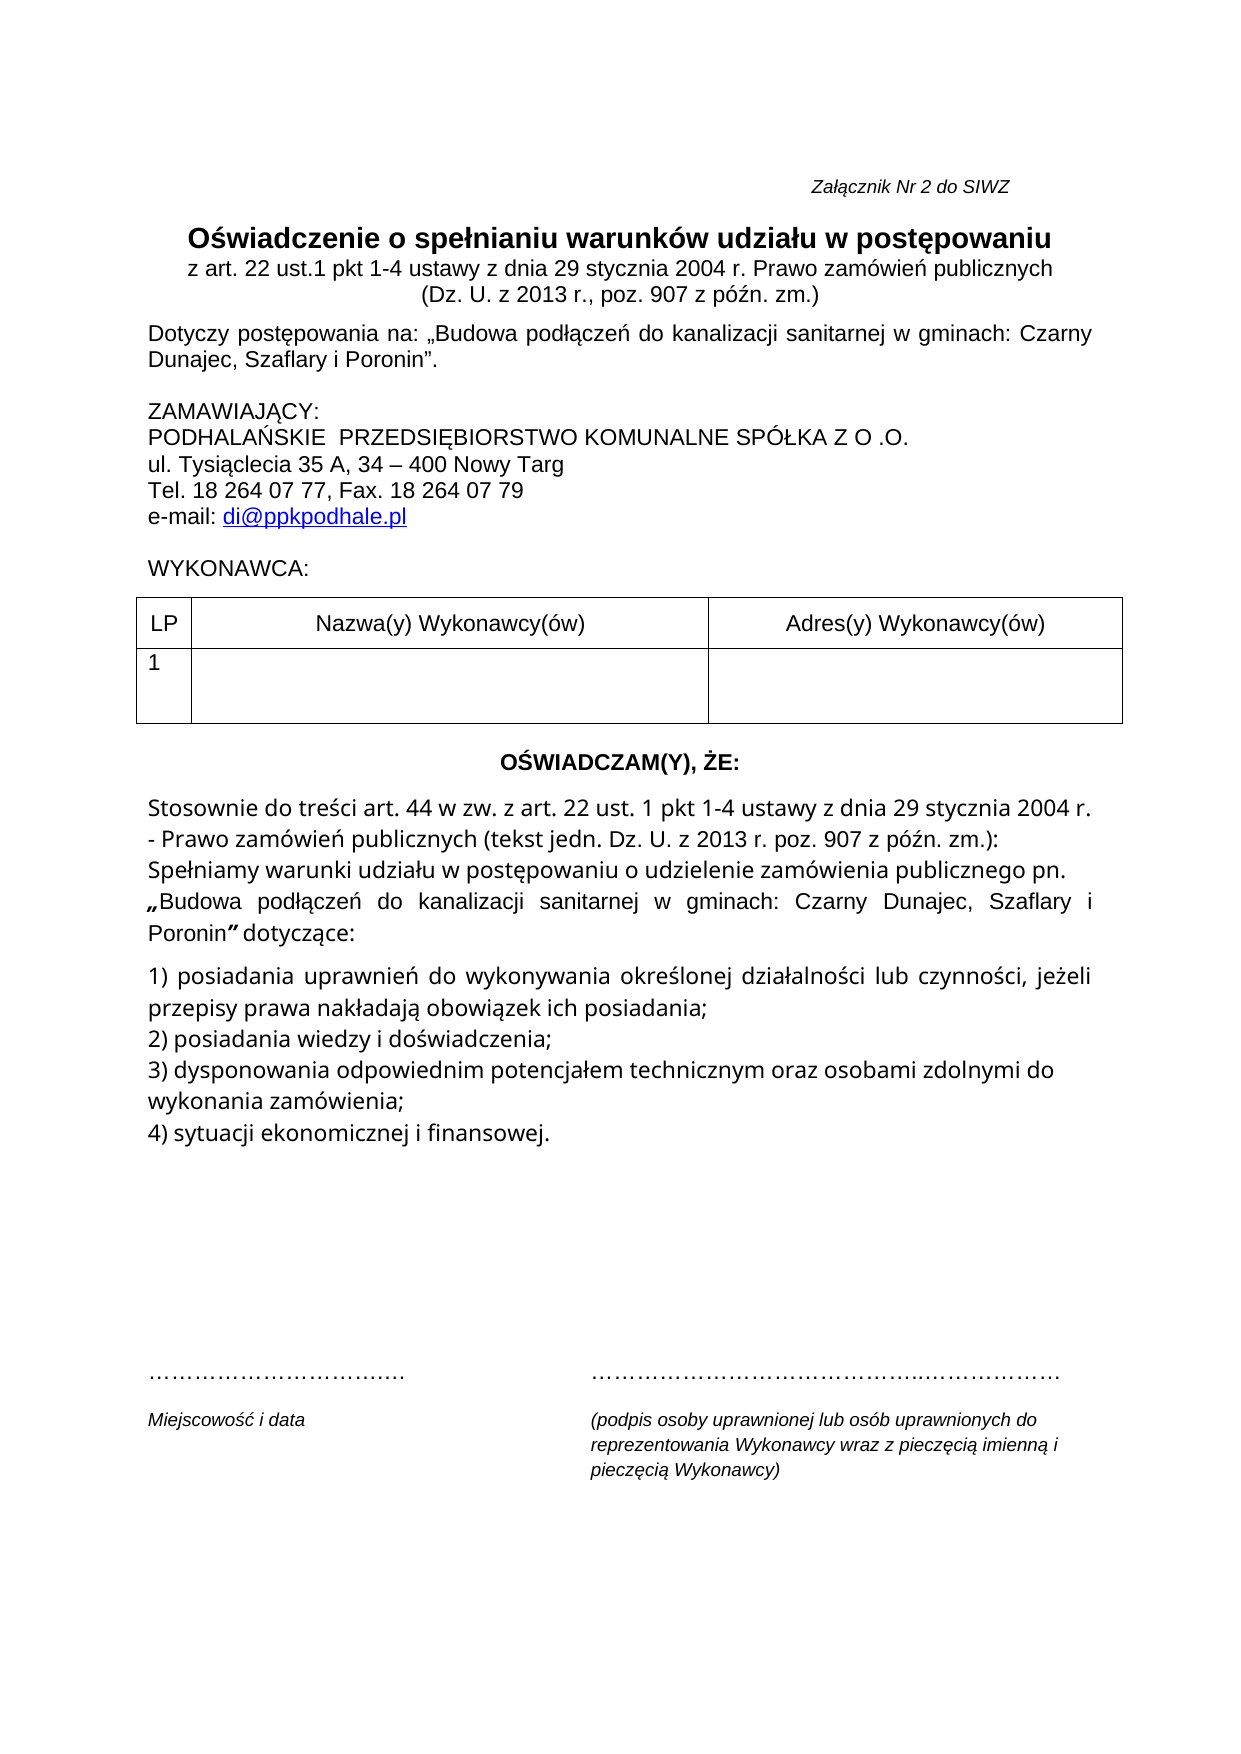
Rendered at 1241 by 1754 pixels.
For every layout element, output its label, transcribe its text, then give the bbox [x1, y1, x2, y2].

text ul. Tysiąclecia 35 A, 34 – 400 Nowy Targ [148, 451, 1093, 477]
table_cell [709, 649, 1122, 723]
table_cell [192, 649, 708, 723]
text „Budowa podłączeń do kanalizacji sanitarnej w gminach: Czarny Dunajec, Szaflary i Poronin” dotyczące: [148, 885, 1093, 948]
table_header LP [137, 598, 191, 648]
text Tel. 18 264 07 77, Fax. 18 264 07 79 [148, 477, 1093, 503]
text Miejscowość i data (podpis osoby uprawnionej lub osób uprawnionych do reprezentowania Wykonawcy wraz z pieczęcią imienną i pieczęcią Wykonawcy) [148, 1409, 1093, 1480]
text ………………………….… ……………………………………..……………… [148, 1358, 1093, 1384]
text 3) dysponowania odpowiednim potencjałem technicznym oraz osobami zdolnymi do [148, 1054, 1093, 1085]
table_header Adres(y) Wykonawcy(ów) [709, 598, 1122, 648]
text wykonania zamówienia; [148, 1085, 1093, 1117]
text 4) sytuacji ekonomicznej i finansowej. [148, 1117, 1093, 1148]
text ZAMAWIAJĄCY: [148, 398, 1093, 424]
text 1) posiadania uprawnień do wykonywania określonej działalności lub czynności, jeżeli przepisy prawa nakładają obowiązek ich posiadania; [148, 960, 1093, 1023]
text PODHALAŃSKIE PRZEDSIĘBIORSTWO KOMUNALNE SPÓŁKA Z O .O. [148, 424, 1093, 451]
text Stosownie do treści art. 44 w zw. z art. 22 ust. 1 pkt 1-4 ustawy z dnia 29 stycznia 2004 r. - Prawo zamówień publicznych (tekst jedn. Dz. U. z 2013 r. poz. 907 z późn. zm.): [148, 792, 1093, 854]
text Spełniamy warunki udziału w postępowaniu o udzielenie zamówienia publicznego pn. [148, 854, 1093, 885]
text Dotyczy postępowania na: „Budowa podłączeń do kanalizacji sanitarnej w gminach: Czarny Dunajec, Szaflary i Poronin”. [148, 320, 1093, 373]
text Oświadczenie o spełnianiu warunków udziału w postępowaniu [148, 221, 1093, 255]
text WYKONAWCA: [148, 554, 1093, 581]
text (Dz. U. z 2013 r., poz. 907 z późn. zm.) [148, 281, 1093, 308]
text z art. 22 ust.1 pkt 1-4 ustawy z dnia 29 stycznia 2004 r. Prawo zamówień publicznych [148, 255, 1093, 281]
text OŚWIADCZAM(Y), ŻE: [148, 749, 1093, 775]
table_header Nazwa(y) Wykonawcy(ów) [192, 598, 708, 648]
text 2) posiadania wiedzy i doświadczenia; [148, 1023, 1093, 1054]
text e-mail: di@ppkpodhale.pl [148, 503, 1093, 529]
table_cell 1 [137, 649, 191, 723]
text Załącznik Nr 2 do SIWZ [738, 176, 1093, 197]
